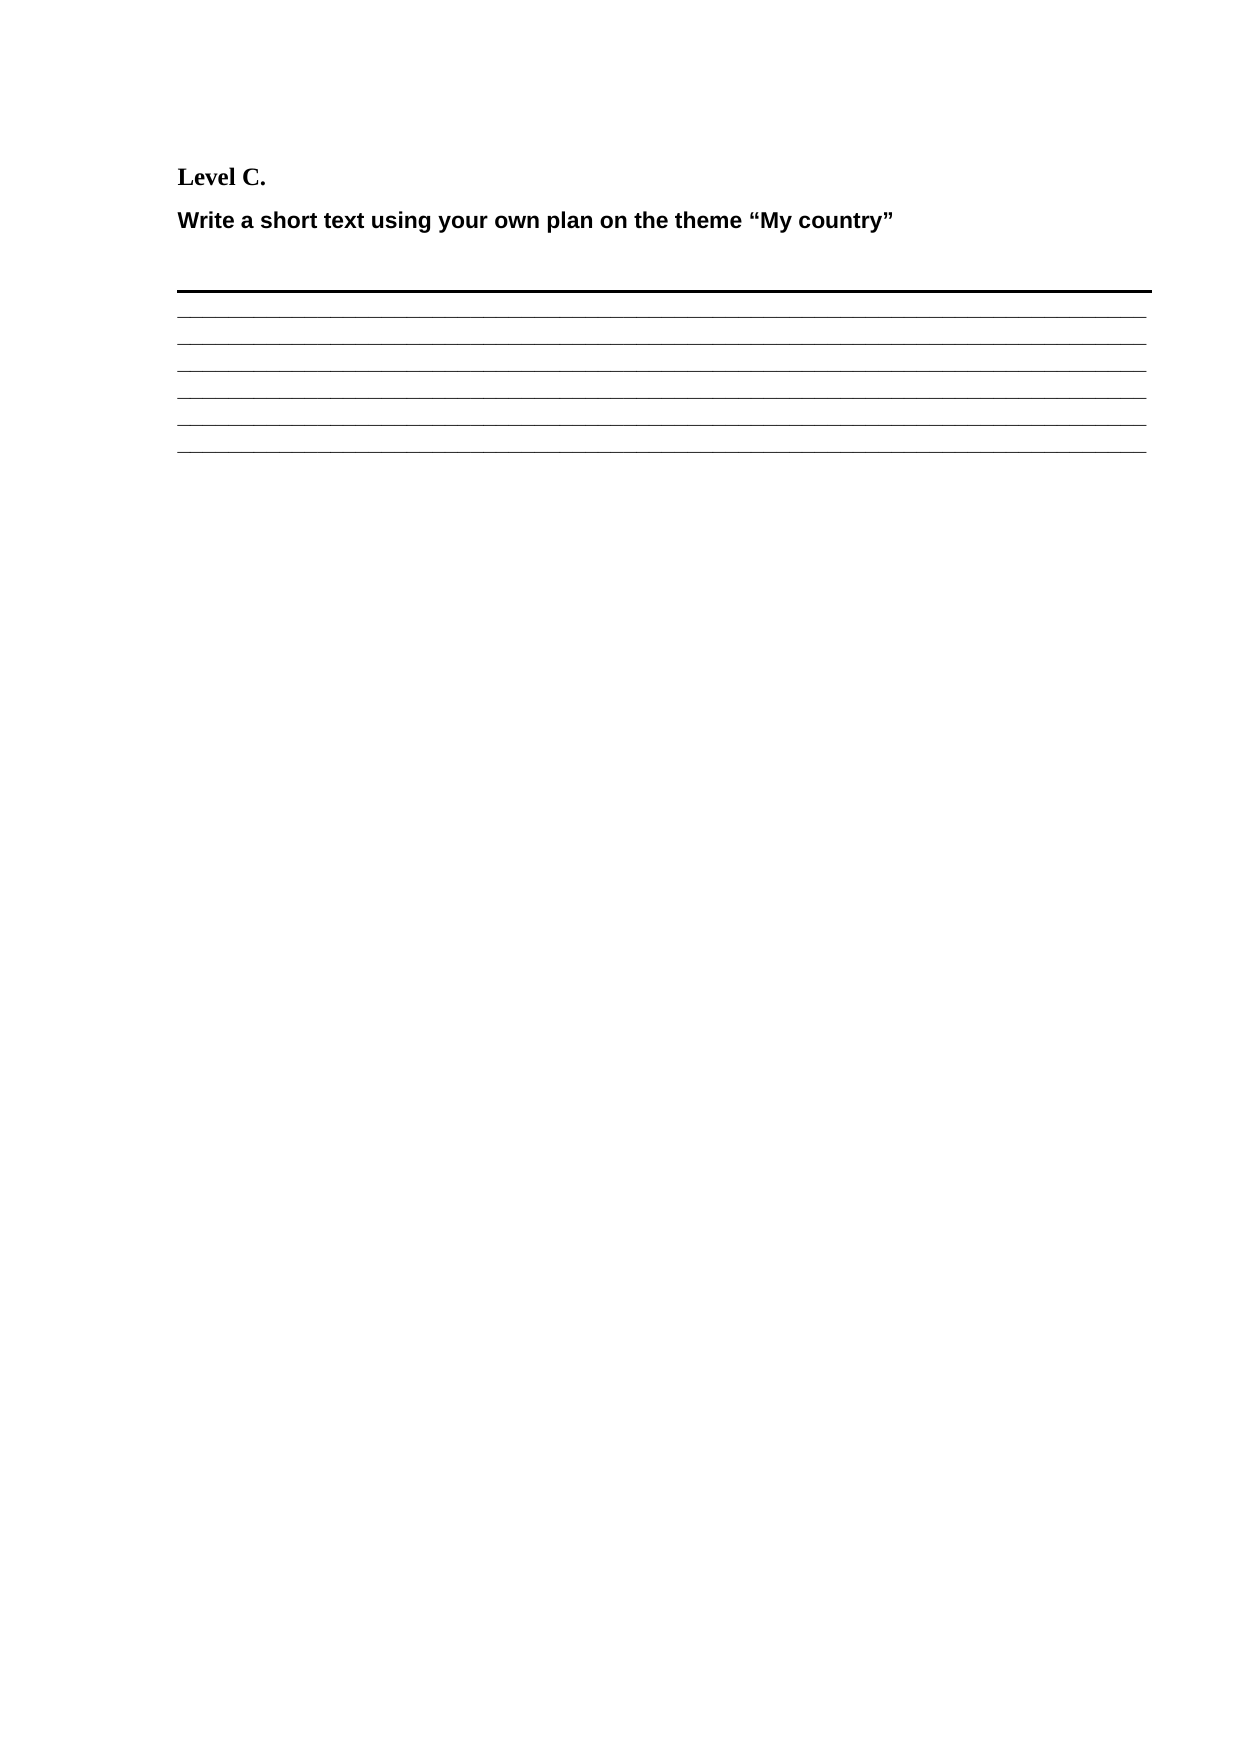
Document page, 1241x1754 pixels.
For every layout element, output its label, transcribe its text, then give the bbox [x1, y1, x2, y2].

text Level C. [177, 162, 1152, 191]
text Write a short text using your own plan on the theme “My country” [177, 207, 1152, 234]
text ________________________________________________________________________________________________________________________________________________________________________________________________________________________________________________________________________________________________________________________________________________________________________________________________________________________________________________________________________ [177, 293, 1152, 456]
